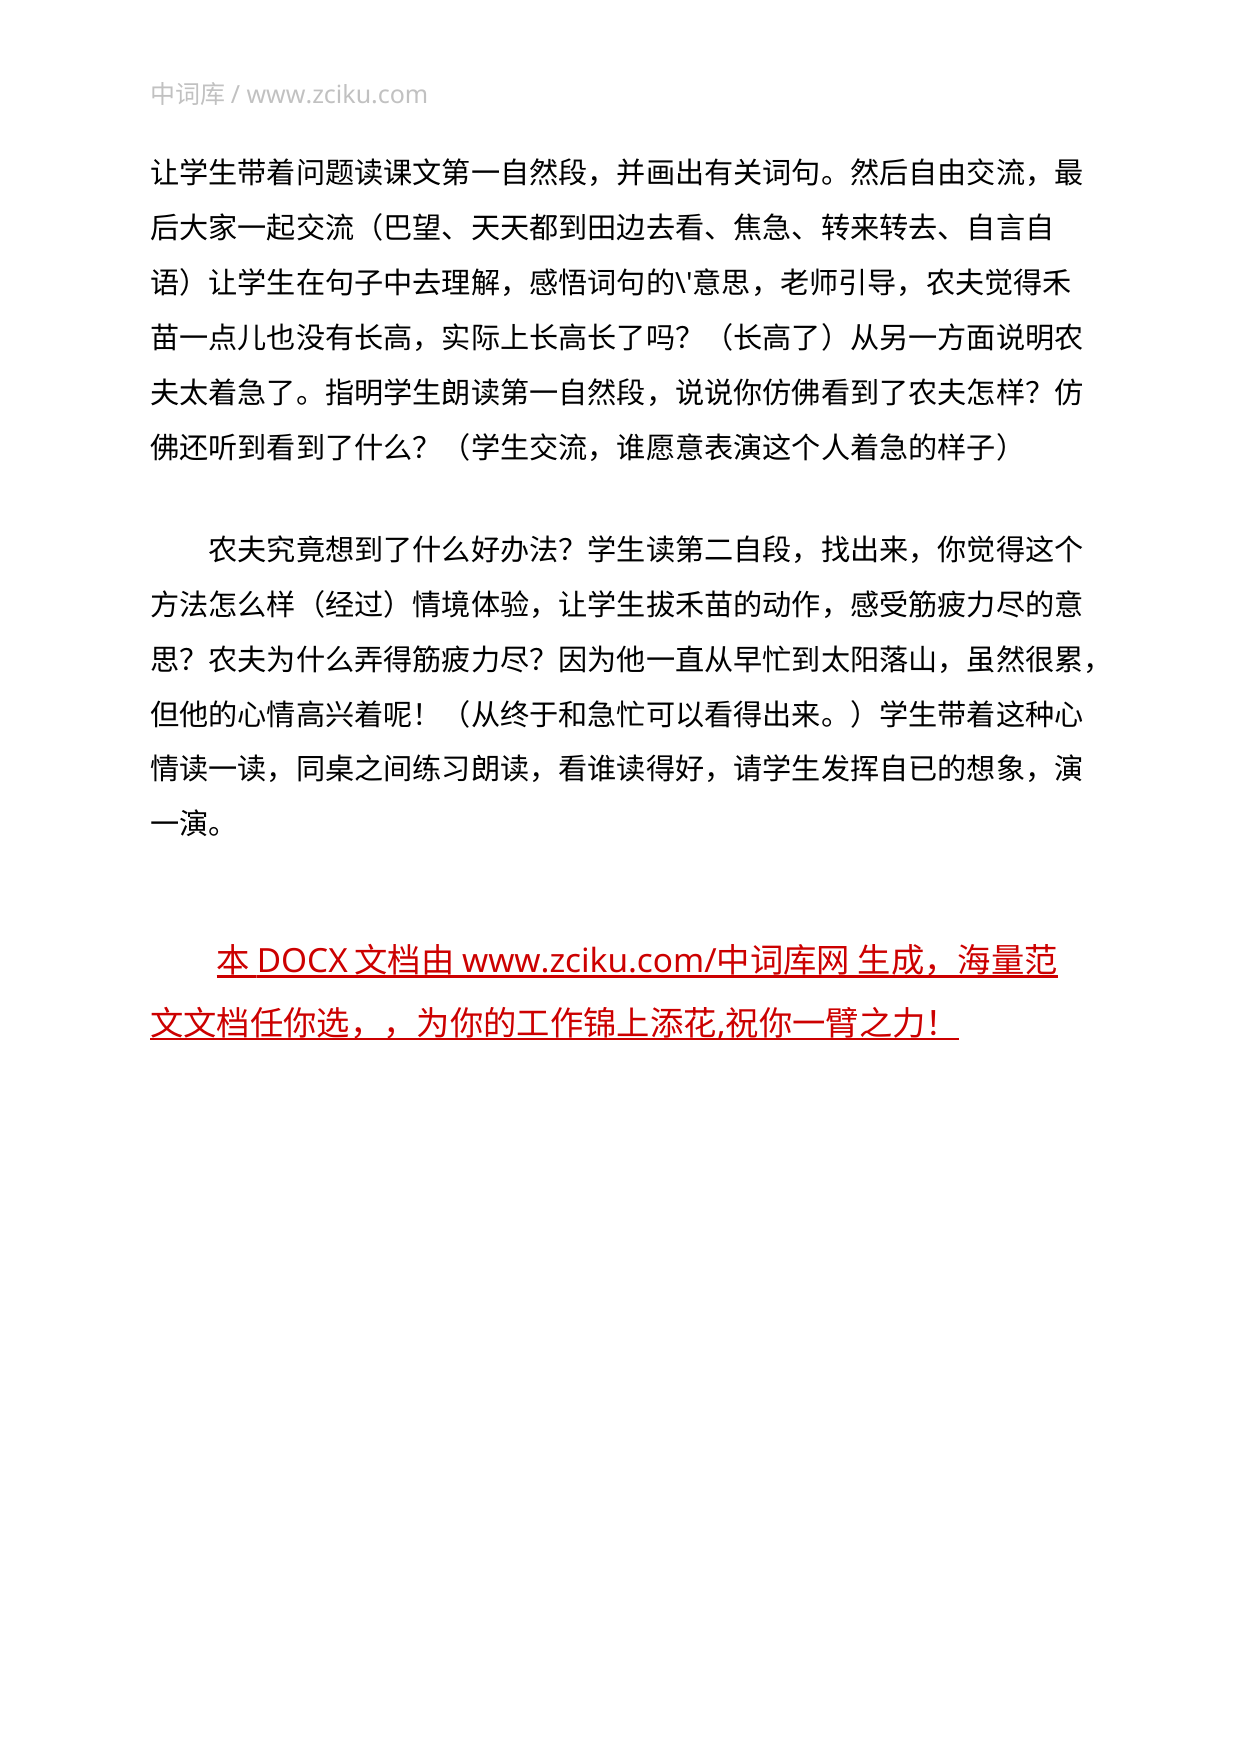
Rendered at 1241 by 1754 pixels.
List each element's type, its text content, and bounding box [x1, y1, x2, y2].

text 农夫究竟想到了什么好办法？学生读第二自段，找出来，你觉得这个方法怎么样（经过）情境体验，让学生拔禾苗的动作，感受筋疲力尽的意思？农夫为什么弄得筋疲力尽？因为他一直从早忙到太阳落山，虽然很累，但他的心情高兴着呢！（从终于和急忙可以看得出来。）学生带着这种心情读一读，同桌之间练习朗读，看谁读得好，请学生发挥自已的想象，演一演。 [150, 526, 1090, 843]
text 本DOCX文档由 www.zciku.com/中词库网 生成，海量范文文档任你选，，为你的工作锦上添花,祝你一臂之力！ [150, 934, 1090, 1045]
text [150, 150, 1090, 467]
